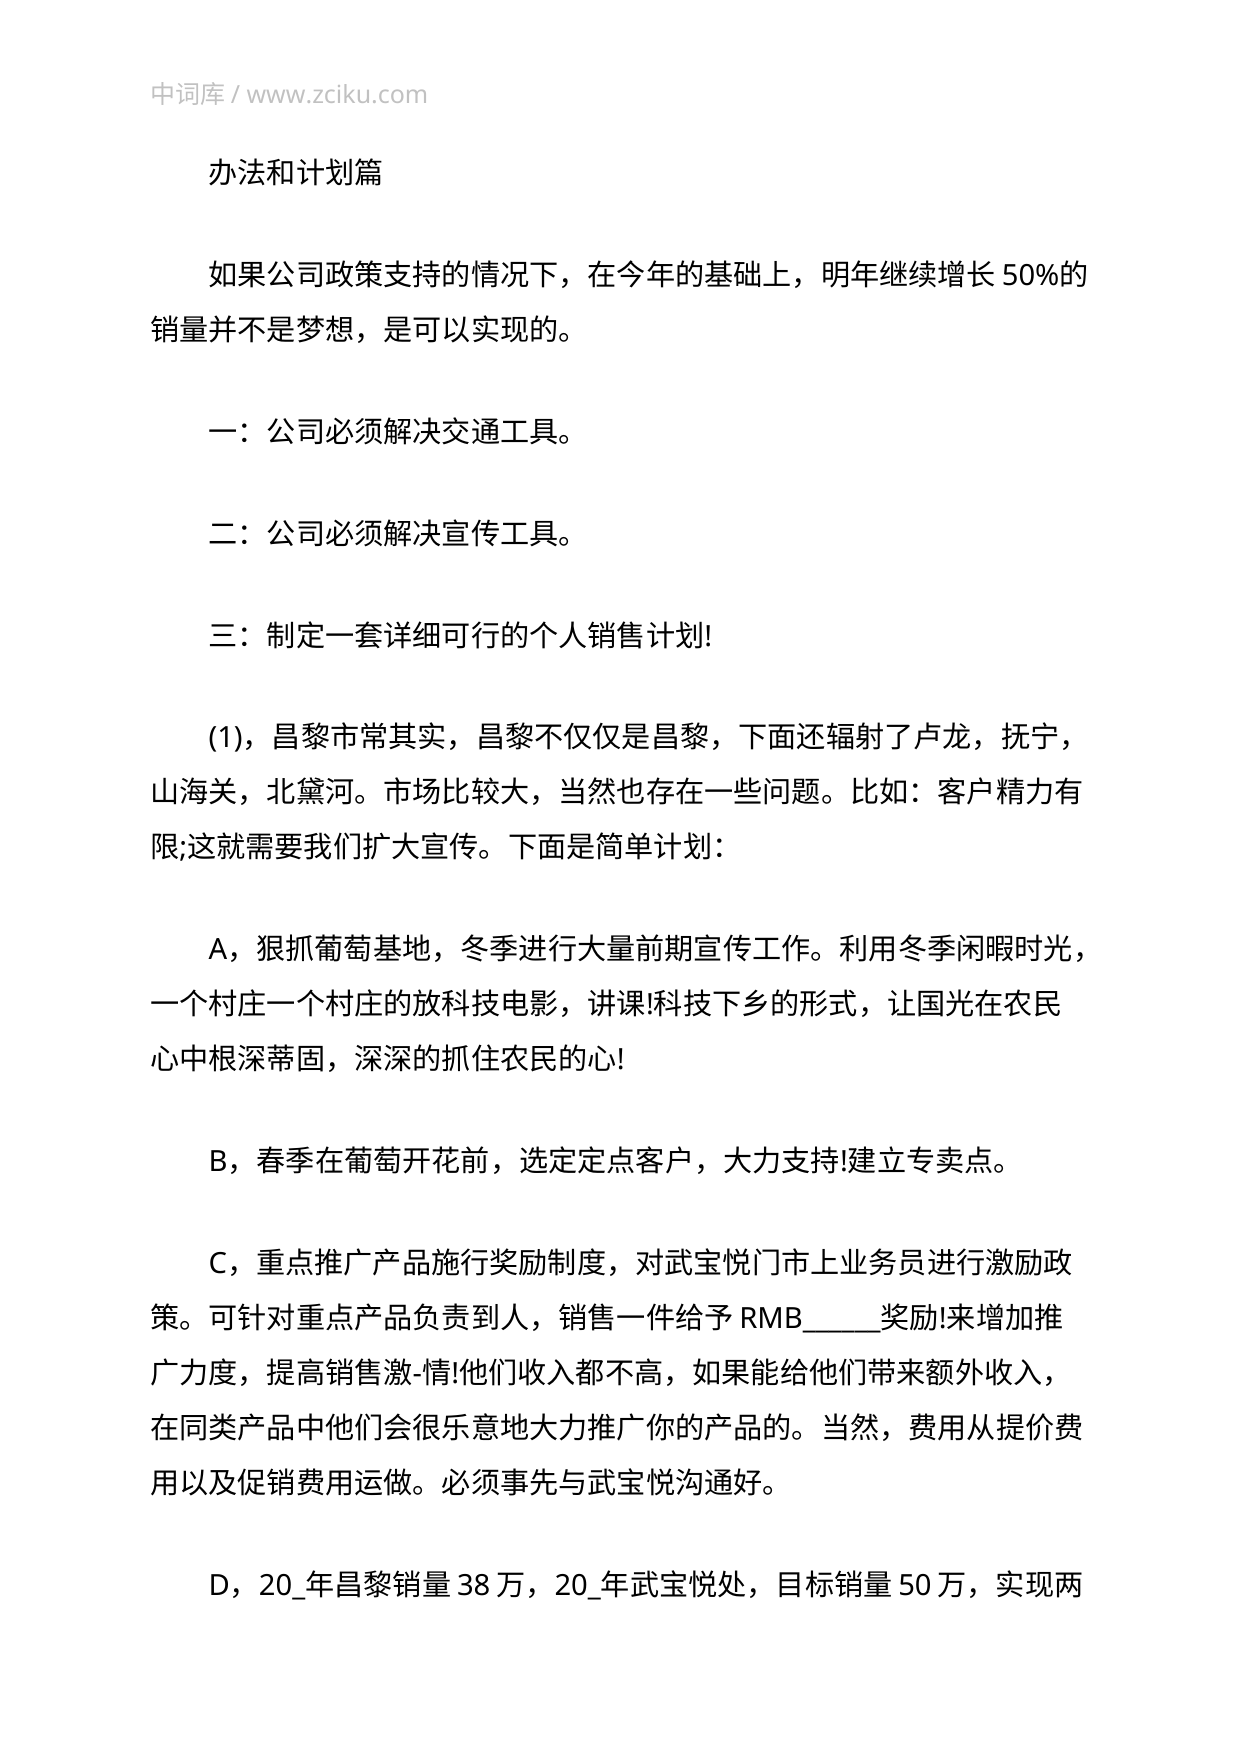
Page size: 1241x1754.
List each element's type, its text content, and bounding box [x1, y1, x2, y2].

text (1)，昌黎市常其实，昌黎不仅仅是昌黎，下面还辐射了卢龙，抚宁，山海关，北黛河。市场比较大，当然也存在一些问题。比如：客户精力有限;这就需要我们扩大宣传。下面是简单计划： [150, 714, 1090, 866]
text 如果公司政策支持的情况下，在今年的基础上，明年继续增长50%的销量并不是梦想，是可以实现的。 [150, 252, 1090, 349]
text C，重点推广产品施行奖励制度，对武宝悦门市上业务员进行激励政策。可针对重点产品负责到人，销售一件给予RMB______奖励!来增加推广力度，提高销售激-情!他们收入都不高，如果能给他们带来额外收入，在同类产品中他们会很乐意地大力推广你的产品的。当然，费用从提价费用以及促销费用运做。必须事先与武宝悦沟通好。 [150, 1240, 1090, 1502]
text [150, 1562, 1090, 1604]
text B，春季在葡萄开花前，选定定点客户，大力支持!建立专卖点。 [150, 1138, 1090, 1180]
text 二：公司必须解决宣传工具。 [150, 510, 1090, 553]
text A，狠抓葡萄基地，冬季进行大量前期宣传工作。利用冬季闲暇时光，一个村庄一个村庄的放科技电影，讲课!科技下乡的形式，让国光在农民心中根深蒂固，深深的抓住农民的心! [150, 926, 1090, 1078]
text 一：公司必须解决交通工具。 [150, 408, 1090, 451]
text 办法和计划篇 [150, 150, 1090, 192]
text 三：制定一套详细可行的个人销售计划! [150, 612, 1090, 654]
